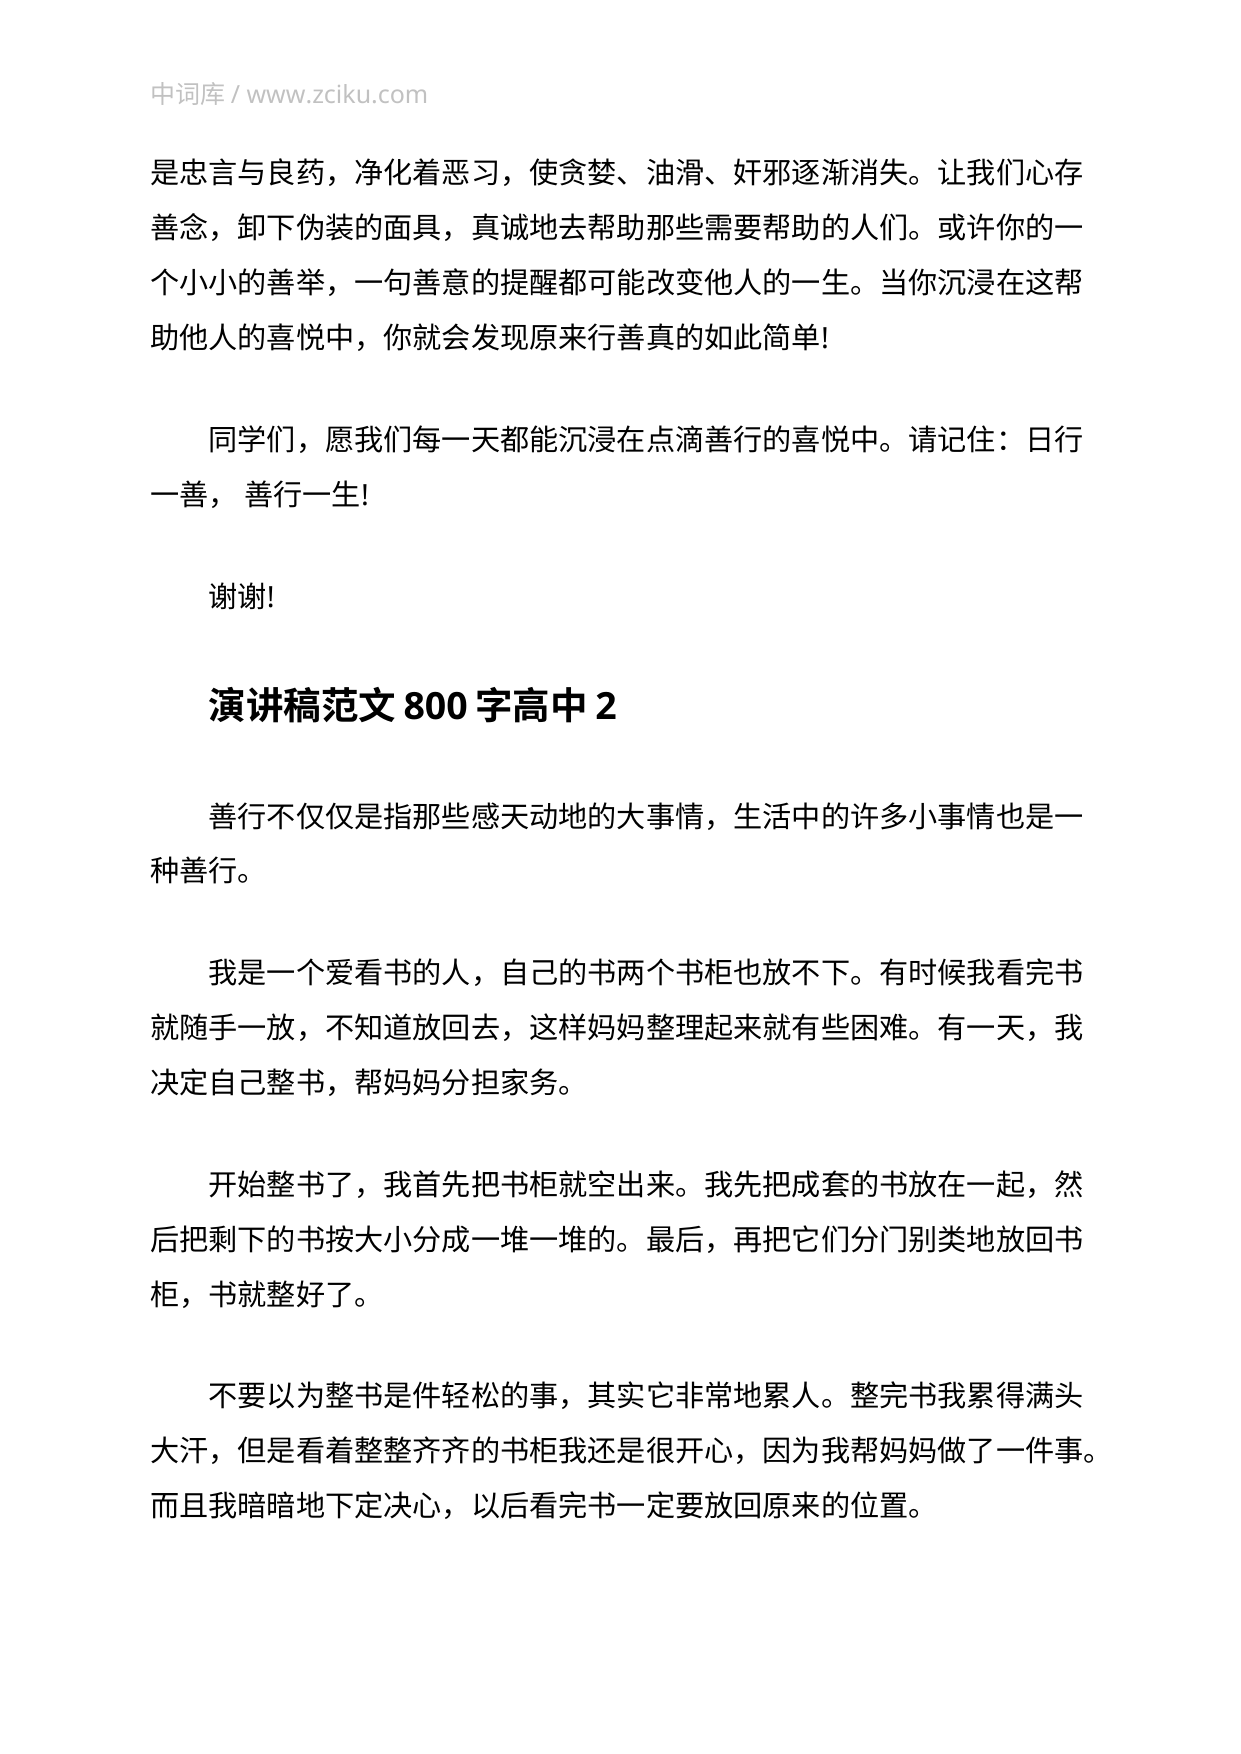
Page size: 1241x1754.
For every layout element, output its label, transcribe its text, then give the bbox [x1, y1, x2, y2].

text 同学们，愿我们每一天都能沉浸在点滴善行的喜悦中。请记住：日行一善， 善行一生! [150, 417, 1090, 514]
text 不要以为整书是件轻松的事，其实它非常地累人。整完书我累得满头大汗，但是看着整整齐齐的书柜我还是很开心，因为我帮妈妈做了一件事。而且我暗暗地下定决心，以后看完书一定要放回原来的位置。 [150, 1373, 1090, 1525]
text 演讲稿范文800字高中2 [150, 676, 1090, 730]
text 谢谢! [150, 573, 1090, 616]
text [150, 150, 1090, 357]
text 善行不仅仅是指那些感天动地的大事情，生活中的许多小事情也是一种善行。 [150, 793, 1090, 890]
text 开始整书了，我首先把书柜就空出来。我先把成套的书放在一起，然后把剩下的书按大小分成一堆一堆的。最后，再把它们分门别类地放回书柜，书就整好了。 [150, 1161, 1090, 1313]
text 我是一个爱看书的人，自己的书两个书柜也放不下。有时候我看完书就随手一放，不知道放回去，这样妈妈整理起来就有些困难。有一天，我决定自己整书，帮妈妈分担家务。 [150, 950, 1090, 1102]
